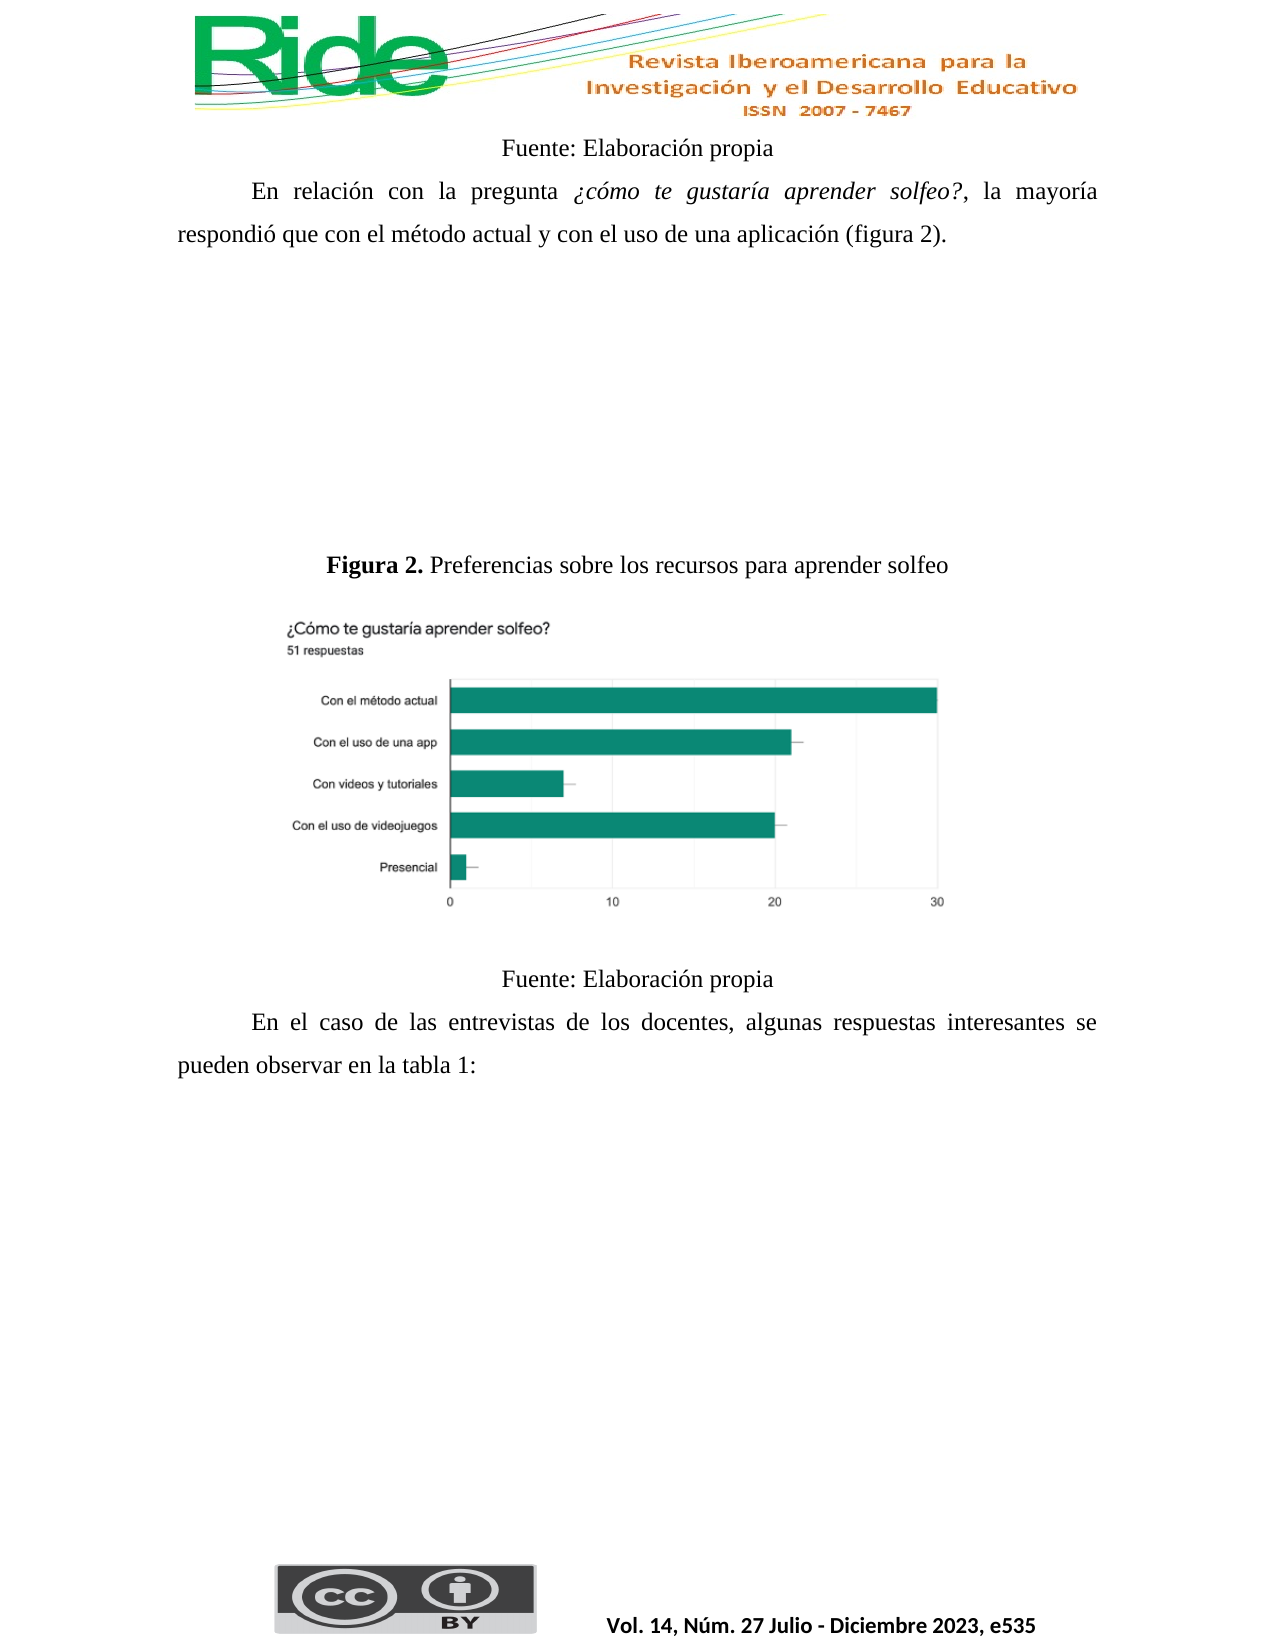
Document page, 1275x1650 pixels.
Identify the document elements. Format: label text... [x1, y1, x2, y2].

text En relación con la pregunta ¿cómo te gustaría aprender solfeo?, la mayoría respondió que con el método actual y con el uso de una aplicación (figura 2). [177, 176, 1098, 248]
text En el caso de las entrevistas de los docentes, algunas respuestas interesantes se pueden observar en la tabla 1: [177, 1007, 1098, 1079]
text Figura 2. Preferencias sobre los recursos para aprender solfeo [177, 551, 1098, 579]
text Fuente: Elaboración propia [177, 964, 1098, 993]
text Fuente: Elaboración propia [177, 133, 1098, 162]
picture [194, 14, 1081, 119]
picture [274, 1564, 537, 1634]
picture [262, 593, 1013, 950]
